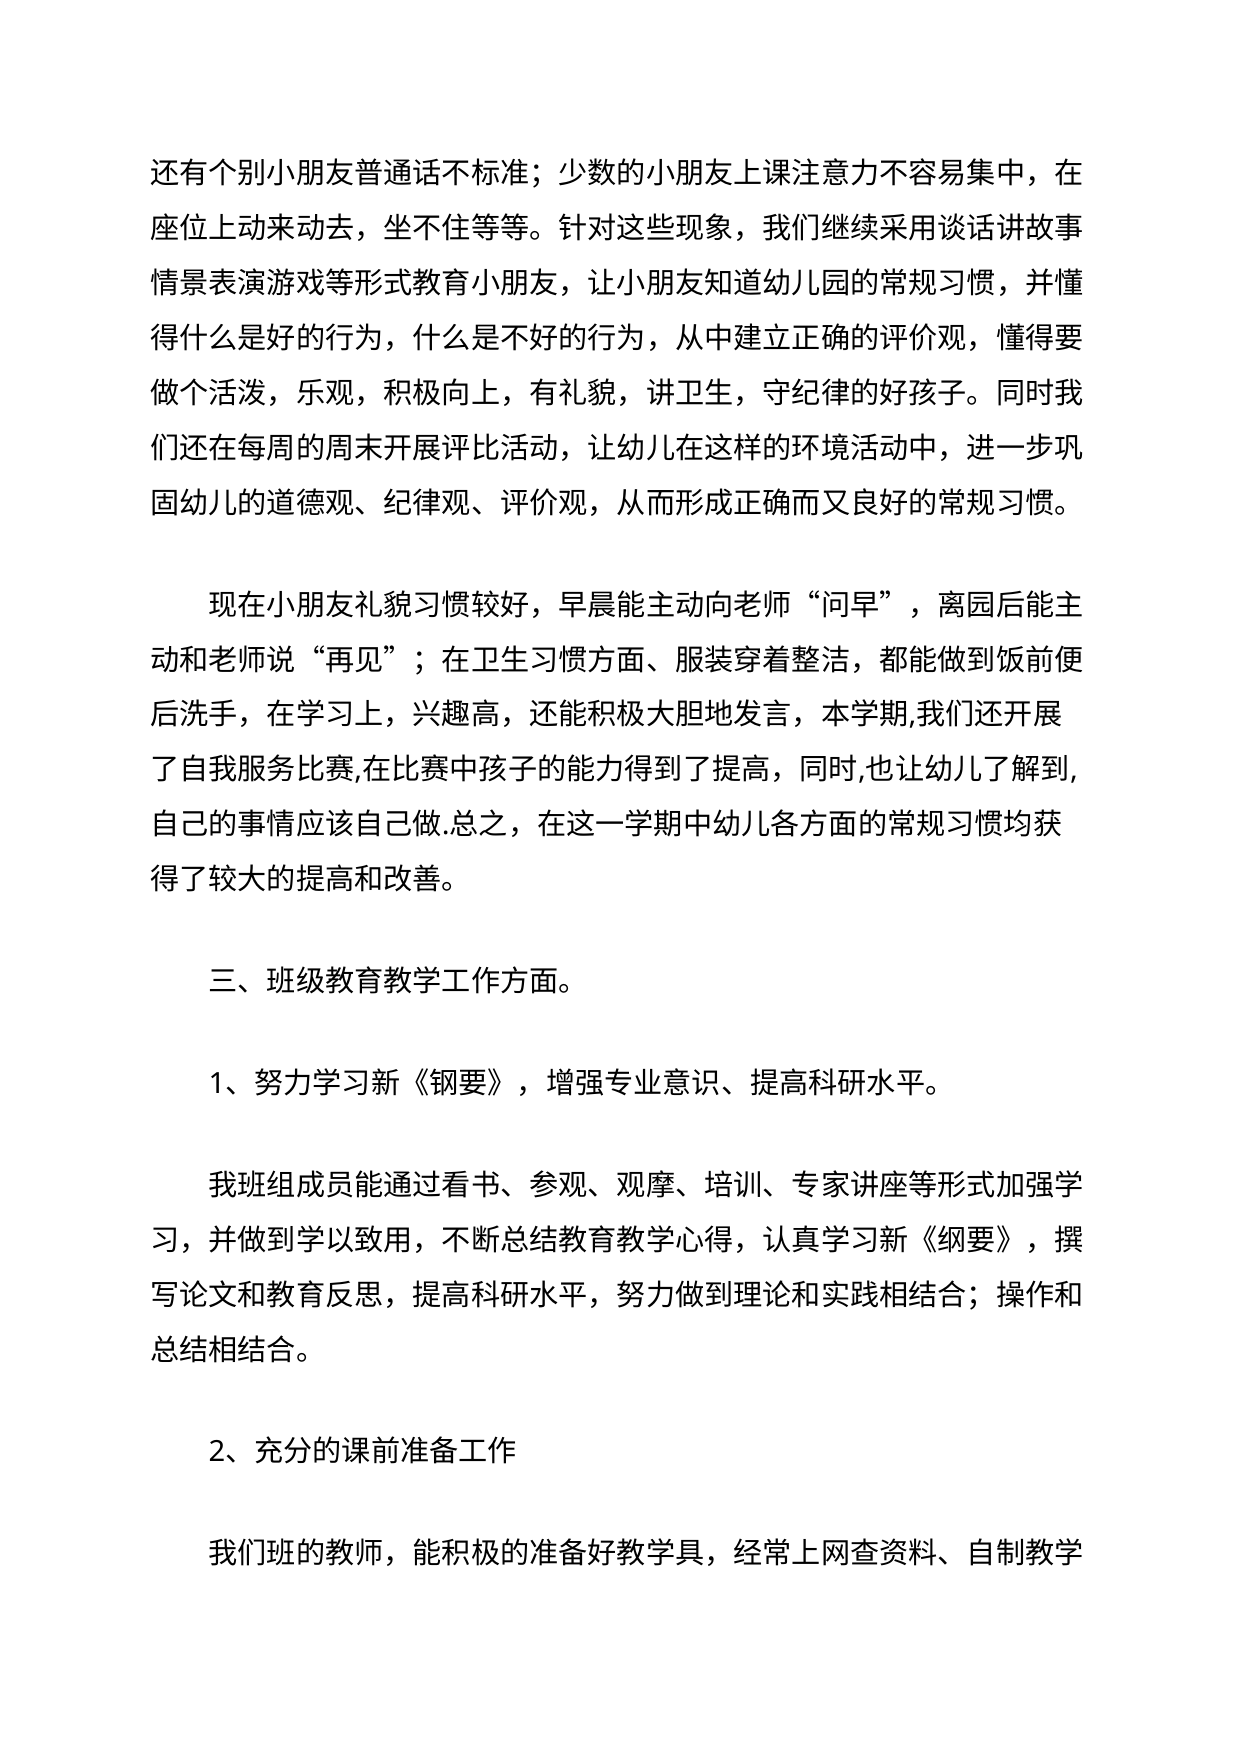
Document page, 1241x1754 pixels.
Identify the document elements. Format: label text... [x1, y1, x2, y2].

text 三、班级教育教学工作方面。 [150, 958, 1090, 1000]
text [150, 150, 1090, 522]
text 我班组成员能通过看书、参观、观摩、培训、专家讲座等形式加强学习，并做到学以致用，不断总结教育教学心得，认真学习新《纲要》，撰写论文和教育反思，提高科研水平，努力做到理论和实践相结合；操作和总结相结合。 [150, 1161, 1090, 1368]
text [150, 1530, 1090, 1572]
text 1、努力学习新《钢要》，增强专业意识、提高科研水平。 [150, 1059, 1090, 1102]
text 2、充分的课前准备工作 [150, 1428, 1090, 1470]
text 现在小朋友礼貌习惯较好，早晨能主动向老师“问早”，离园后能主动和老师说“再见”；在卫生习惯方面、服装穿着整洁，都能做到饭前便后洗手，在学习上，兴趣高，还能积极大胆地发言，本学期,我们还开展了自我服务比赛,在比赛中孩子的能力得到了提高，同时,也让幼儿了解到,自己的事情应该自己做.总之，在这一学期中幼儿各方面的常规习惯均获得了较大的提高和改善。 [150, 581, 1090, 898]
